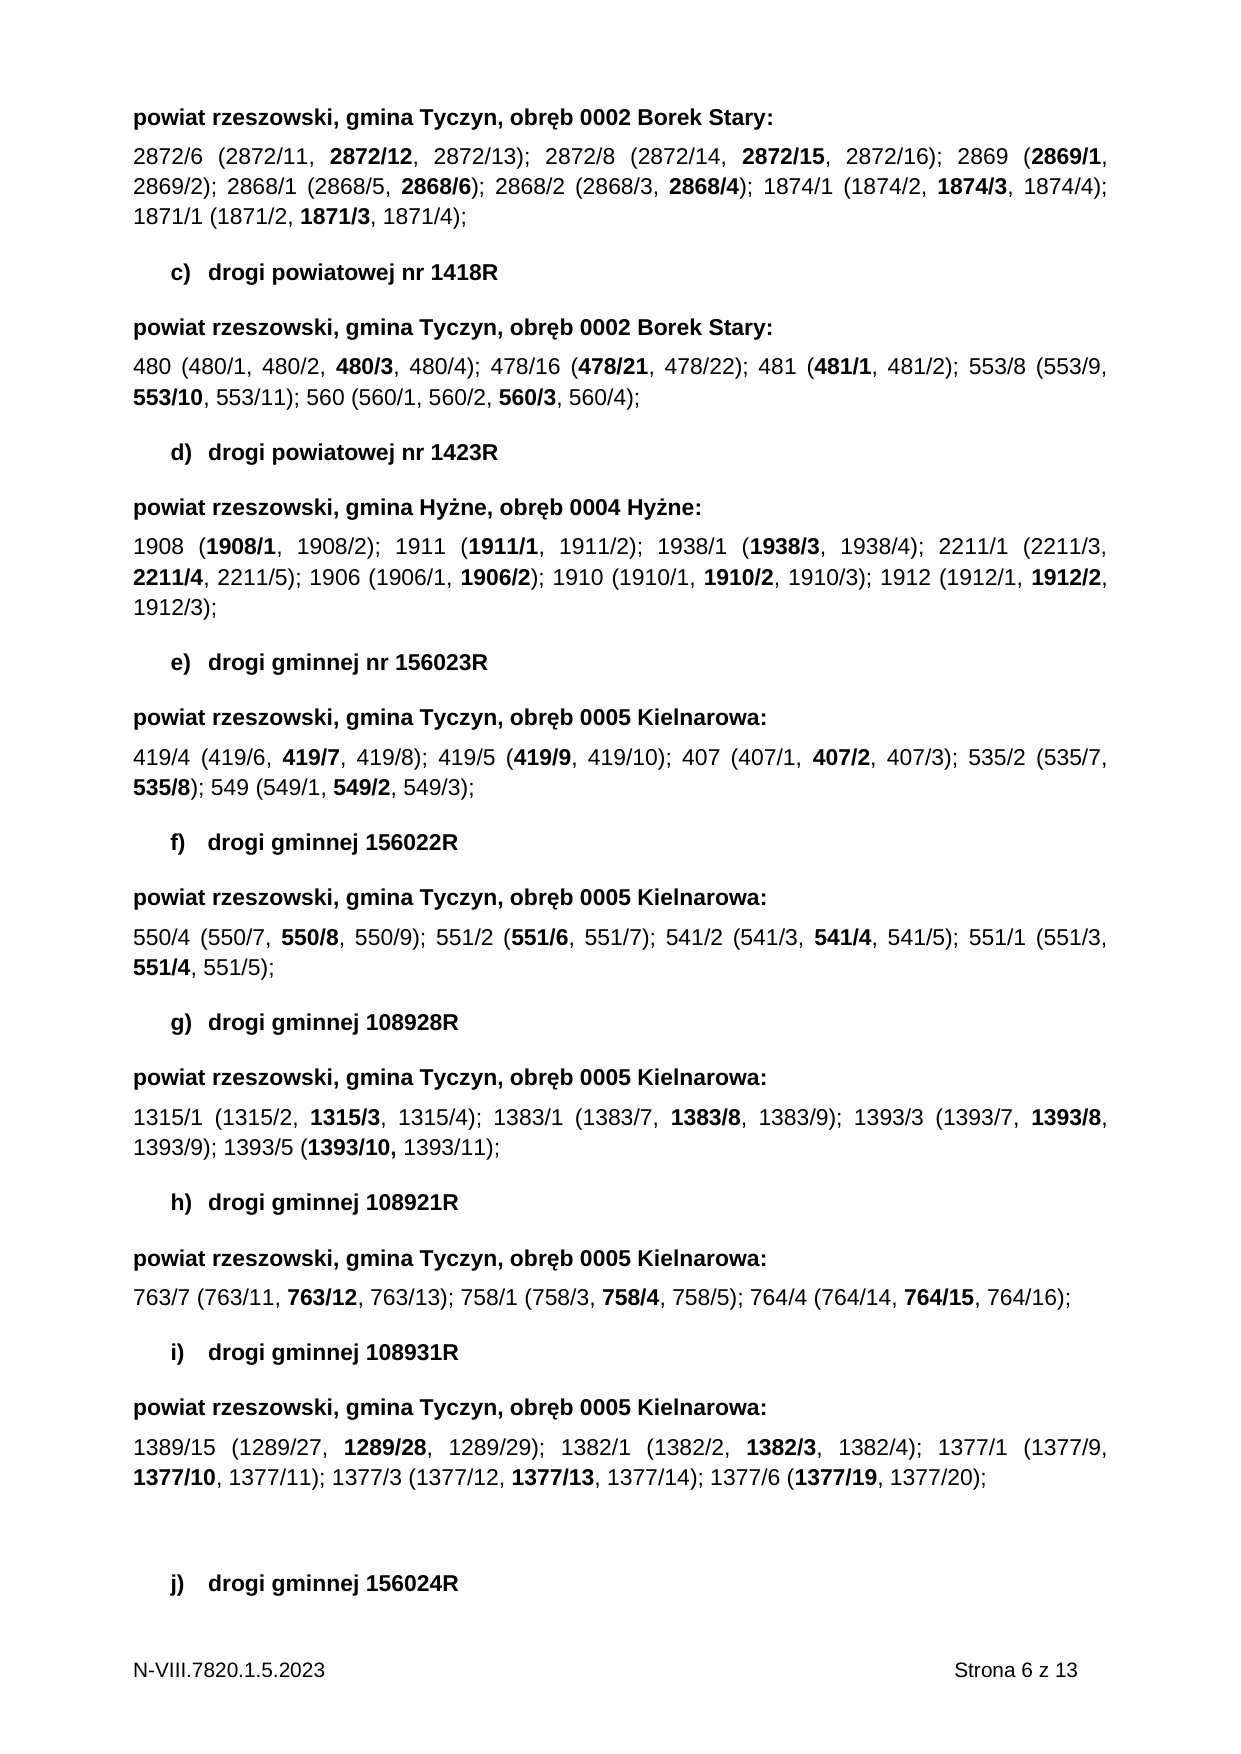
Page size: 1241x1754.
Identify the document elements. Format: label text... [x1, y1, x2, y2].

text powiat rzeszowski, gmina Tyczyn, obręb 0005 Kielnarowa: [133, 884, 1107, 911]
text 419/4 (419/6, 419/7, 419/8); 419/5 (419/9, 419/10); 407 (407/1, 407/2, 407/3); 535/2 (535/7, 535/8); 549 (549/1, 549/2, 549/3); [133, 744, 1107, 800]
text drogi powiatowej nr 1418R [170, 258, 1107, 285]
text 550/4 (550/7, 550/8, 550/9); 551/2 (551/6, 551/7); 541/2 (541/3, 541/4, 541/5); 551/1 (551/3, 551/4, 551/5); [133, 924, 1107, 980]
text drogi gminnej nr 156023R [170, 649, 1107, 675]
text 763/7 (763/11, 763/12, 763/13); 758/1 (758/3, 758/4, 758/5); 764/4 (764/14, 764/15, 764/16); [133, 1284, 1107, 1310]
text powiat rzeszowski, gmina Tyczyn, obręb 0002 Borek Stary: [133, 314, 1107, 340]
text 1908 (1908/1, 1908/2); 1911 (1911/1, 1911/2); 1938/1 (1938/3, 1938/4); 2211/1 (2211/3, 2211/4, 2211/5); 1906 (1906/1, 1906/2); 1910 (1910/1, 1910/2, 1910/3); 1912 (1912/1, 1912/2, 1912/3); [133, 533, 1107, 620]
text powiat rzeszowski, gmina Tyczyn, obręb 0005 Kielnarowa: [133, 704, 1107, 731]
text drogi powiatowej nr 1423R [170, 439, 1107, 465]
list drogi gminnej 156022R [170, 829, 1107, 855]
text drogi gminnej 108931R [170, 1339, 1107, 1366]
text powiat rzeszowski, gmina Tyczyn, obręb 0005 Kielnarowa: [133, 1064, 1107, 1091]
text drogi gminnej 156024R [170, 1570, 1107, 1597]
text 480 (480/1, 480/2, 480/3, 480/4); 478/16 (478/21, 478/22); 481 (481/1, 481/2); 553/8 (553/9, 553/10, 553/11); 560 (560/1, 560/2, 560/3, 560/4); [133, 353, 1107, 410]
text powiat rzeszowski, gmina Hyżne, obręb 0004 Hyżne: [133, 494, 1107, 520]
text 1389/15 (1289/27, 1289/28, 1289/29); 1382/1 (1382/2, 1382/3, 1382/4); 1377/1 (1377/9, 1377/10, 1377/11); 1377/3 (1377/12, 1377/13, 1377/14); 1377/6 (1377/19, 1377/20); [133, 1434, 1107, 1490]
text powiat rzeszowski, gmina Tyczyn, obręb 0005 Kielnarowa: [133, 1394, 1107, 1421]
text 2872/6 (2872/11, 2872/12, 2872/13); 2872/8 (2872/14, 2872/15, 2872/16); 2869 (2869/1, 2869/2); 2868/1 (2868/5, 2868/6); 2868/2 (2868/3, 2868/4); 1874/1 (1874/2, 1874/3, 1874/4); 1871/1 (1871/2, 1871/3, 1871/4); [133, 143, 1107, 230]
text 1315/1 (1315/2, 1315/3, 1315/4); 1383/1 (1383/7, 1383/8, 1383/9); 1393/3 (1393/7, 1393/8, 1393/9); 1393/5 (1393/10, 1393/11); [133, 1104, 1107, 1160]
text powiat rzeszowski, gmina Tyczyn, obręb 0002 Borek Stary: [133, 103, 1107, 130]
text drogi gminnej 108921R [170, 1189, 1107, 1216]
text powiat rzeszowski, gmina Tyczyn, obręb 0005 Kielnarowa: [133, 1244, 1107, 1271]
text drogi gminnej 108928R [170, 1009, 1107, 1036]
